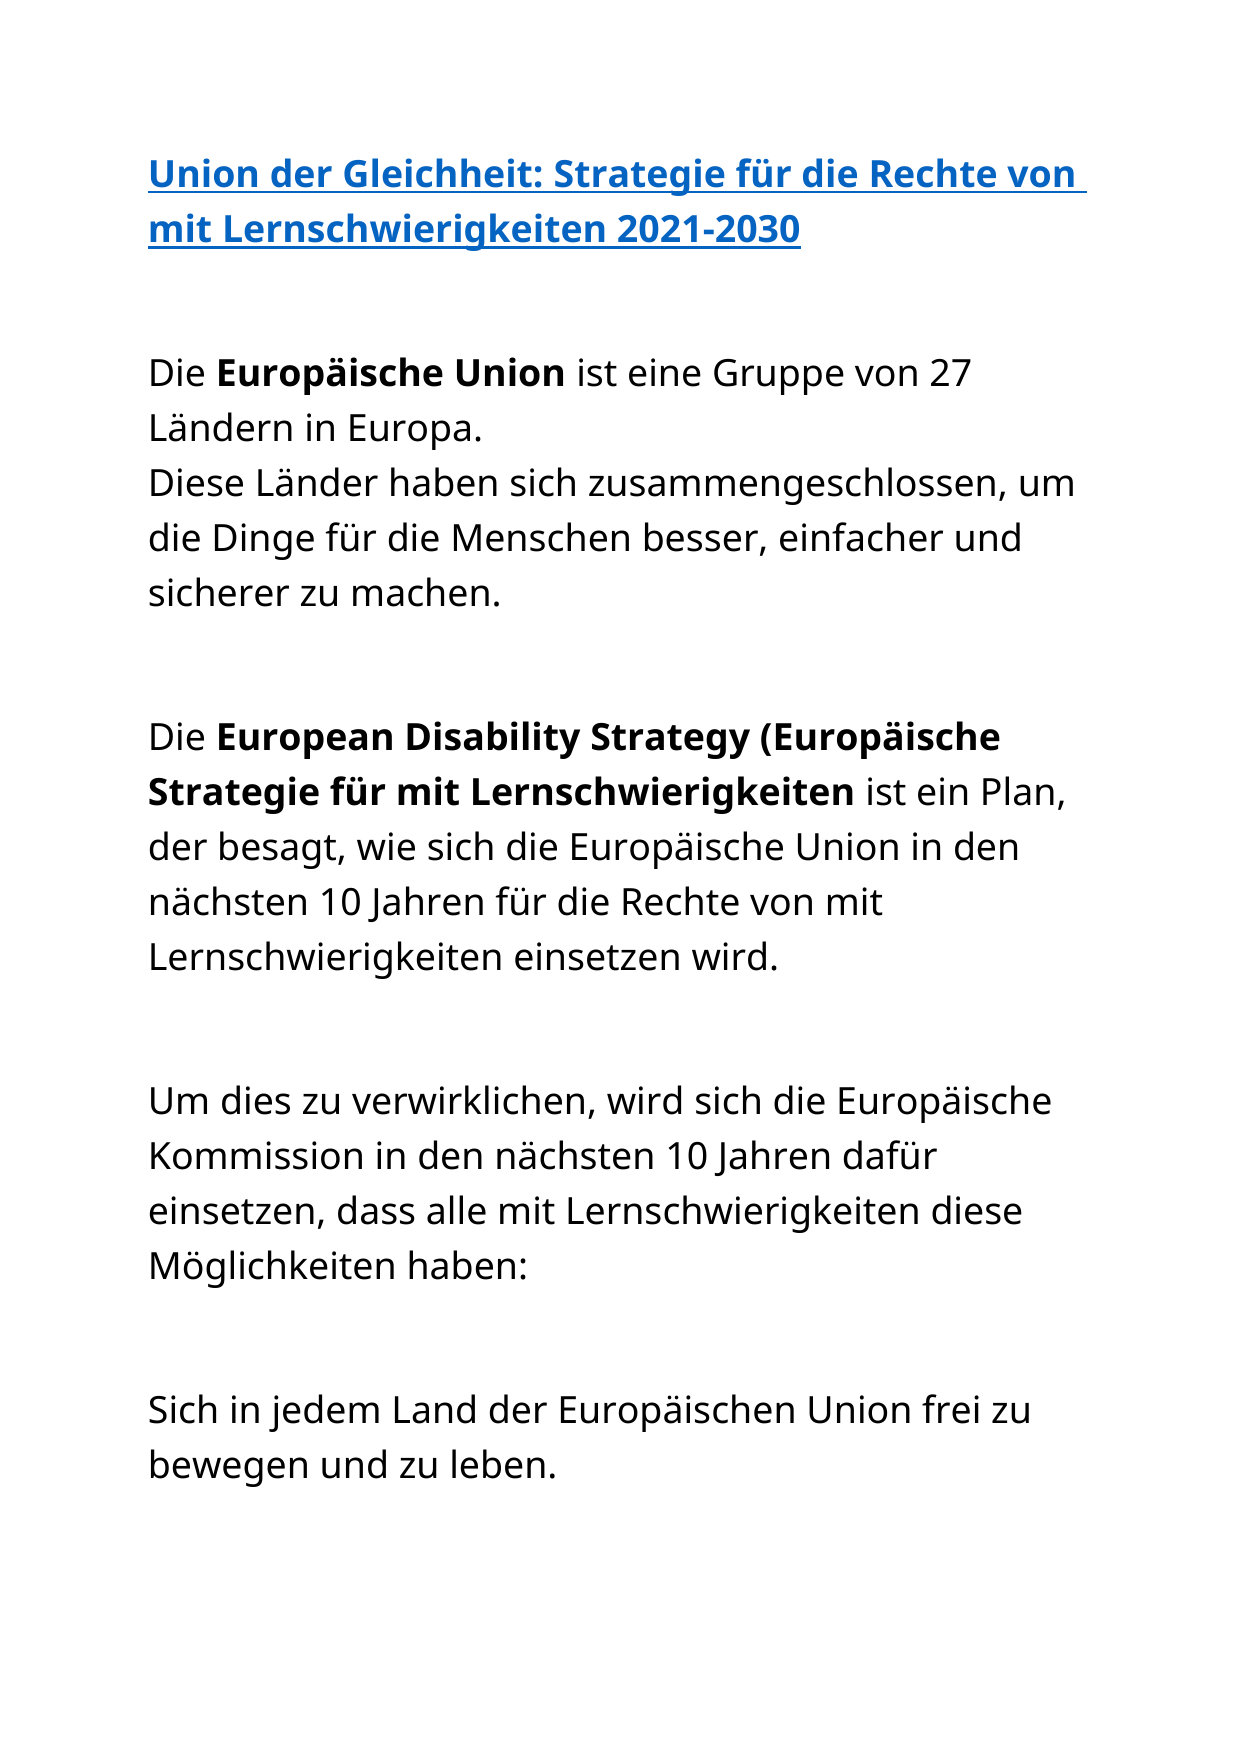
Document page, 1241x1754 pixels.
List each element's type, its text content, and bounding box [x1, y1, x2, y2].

text Union der Gleichheit: Strategie für die Rechte von mit Lernschwierigkeiten 2021-2030 [148, 148, 1093, 254]
text Um dies zu verwirklichen, wird sich die Europäische Kommission in den nächsten 10 Jahren dafür einsetzen, dass alle mit Lernschwierigkeiten diese Möglichkeiten haben: [148, 1074, 1093, 1291]
text Sich in jedem Land der Europäischen Union frei zu bewegen und zu leben. [148, 1383, 1093, 1489]
text Die Europäische Union ist eine Gruppe von 27 Ländern in Europa. Diese Länder haben sich zusammengeschlossen, um die Dinge für die Menschen besser, einfacher und sicherer zu machen. [148, 346, 1093, 618]
text Die European Disability Strategy (Europäische Strategie für mit Lernschwierigkeiten ist ein Plan, der besagt, wie sich die Europäische Union in den nächsten 10 Jahren für die Rechte von mit Lernschwierigkeiten einsetzen wird. [148, 710, 1093, 982]
